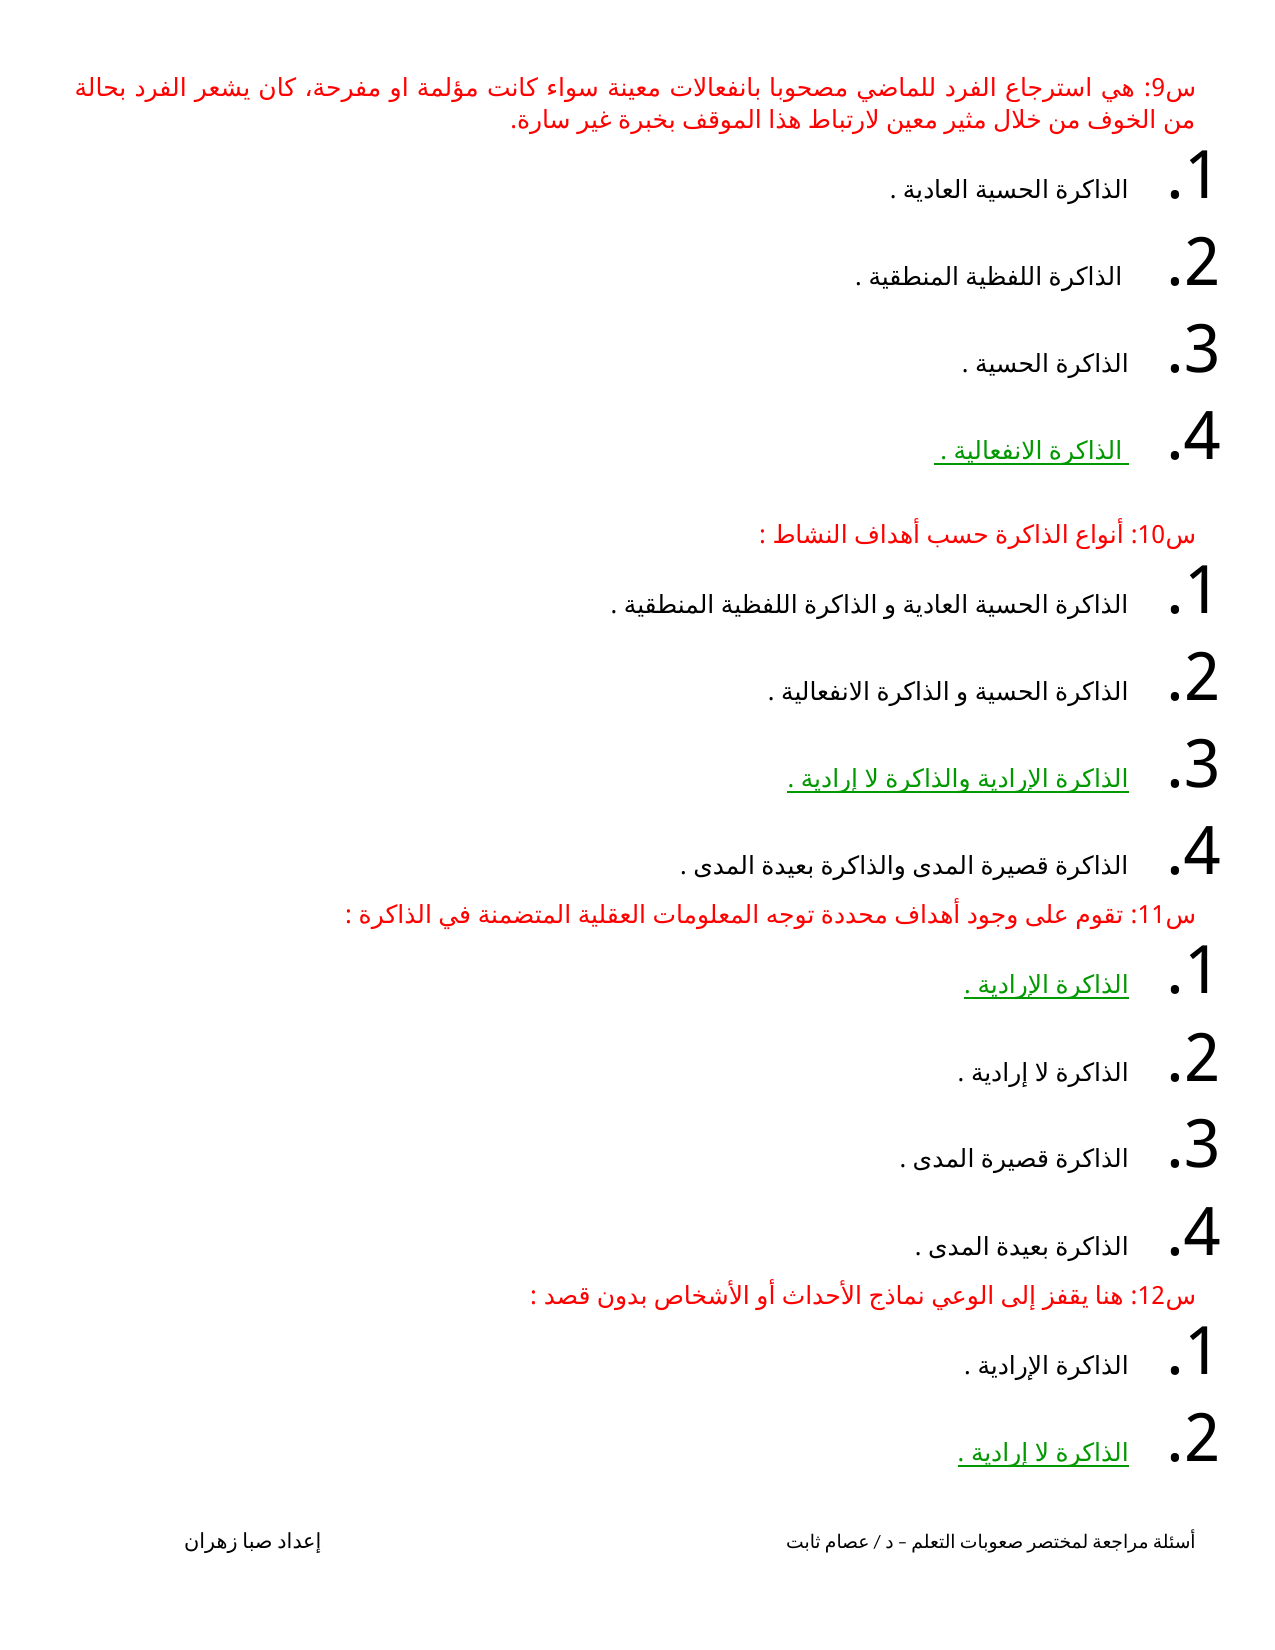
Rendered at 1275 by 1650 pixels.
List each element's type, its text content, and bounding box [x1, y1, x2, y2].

text س12: هنا يقفز إلى الوعي نماذج الأحداث أو الأشخاص بدون قصد : [74, 1282, 1196, 1315]
list الذاكرة الإرادية والذاكرة لا إرادية . [74, 728, 1166, 814]
list الذاكرة لا إرادية . [74, 1021, 1166, 1108]
text س11: تقوم على وجود أهداف محددة توجه المعلومات العقلية المتضمنة في الذاكرة : [74, 902, 1196, 934]
list الذاكرة بعيدة المدى . [74, 1195, 1166, 1282]
list الذاكرة الانفعالية . [74, 400, 1166, 487]
text س9: هي استرجاع الفرد للماضي مصحوبا بانفعالات معينة سواء كانت مؤلمة او مفرحة، كان يشعر الفرد بحالة من الخوف من خلال مثير معين لارتباط هذا الموقف بخبرة غير سارة. [74, 74, 1196, 139]
list الذاكرة قصيرة المدى . [74, 1108, 1166, 1195]
list الذاكرة الحسية العادية و الذاكرة اللفظية المنطقية . [74, 554, 1166, 641]
list الذاكرة الإرادية . [74, 934, 1166, 1021]
list الذاكرة الحسية العادية . [74, 139, 1166, 226]
list الذاكرة الحسية و الذاكرة الانفعالية . [74, 641, 1166, 728]
text س10: أنواع الذاكرة حسب أهداف النشاط : [74, 521, 1196, 554]
list الذاكرة الإرادية . [74, 1315, 1166, 1402]
list الذاكرة قصيرة المدى والذاكرة بعيدة المدى . [74, 814, 1166, 902]
list الذاكرة الحسية . [74, 313, 1166, 400]
list الذاكرة لا إرادية . [74, 1402, 1166, 1489]
list الذاكرة اللفظية المنطقية . [74, 226, 1166, 313]
